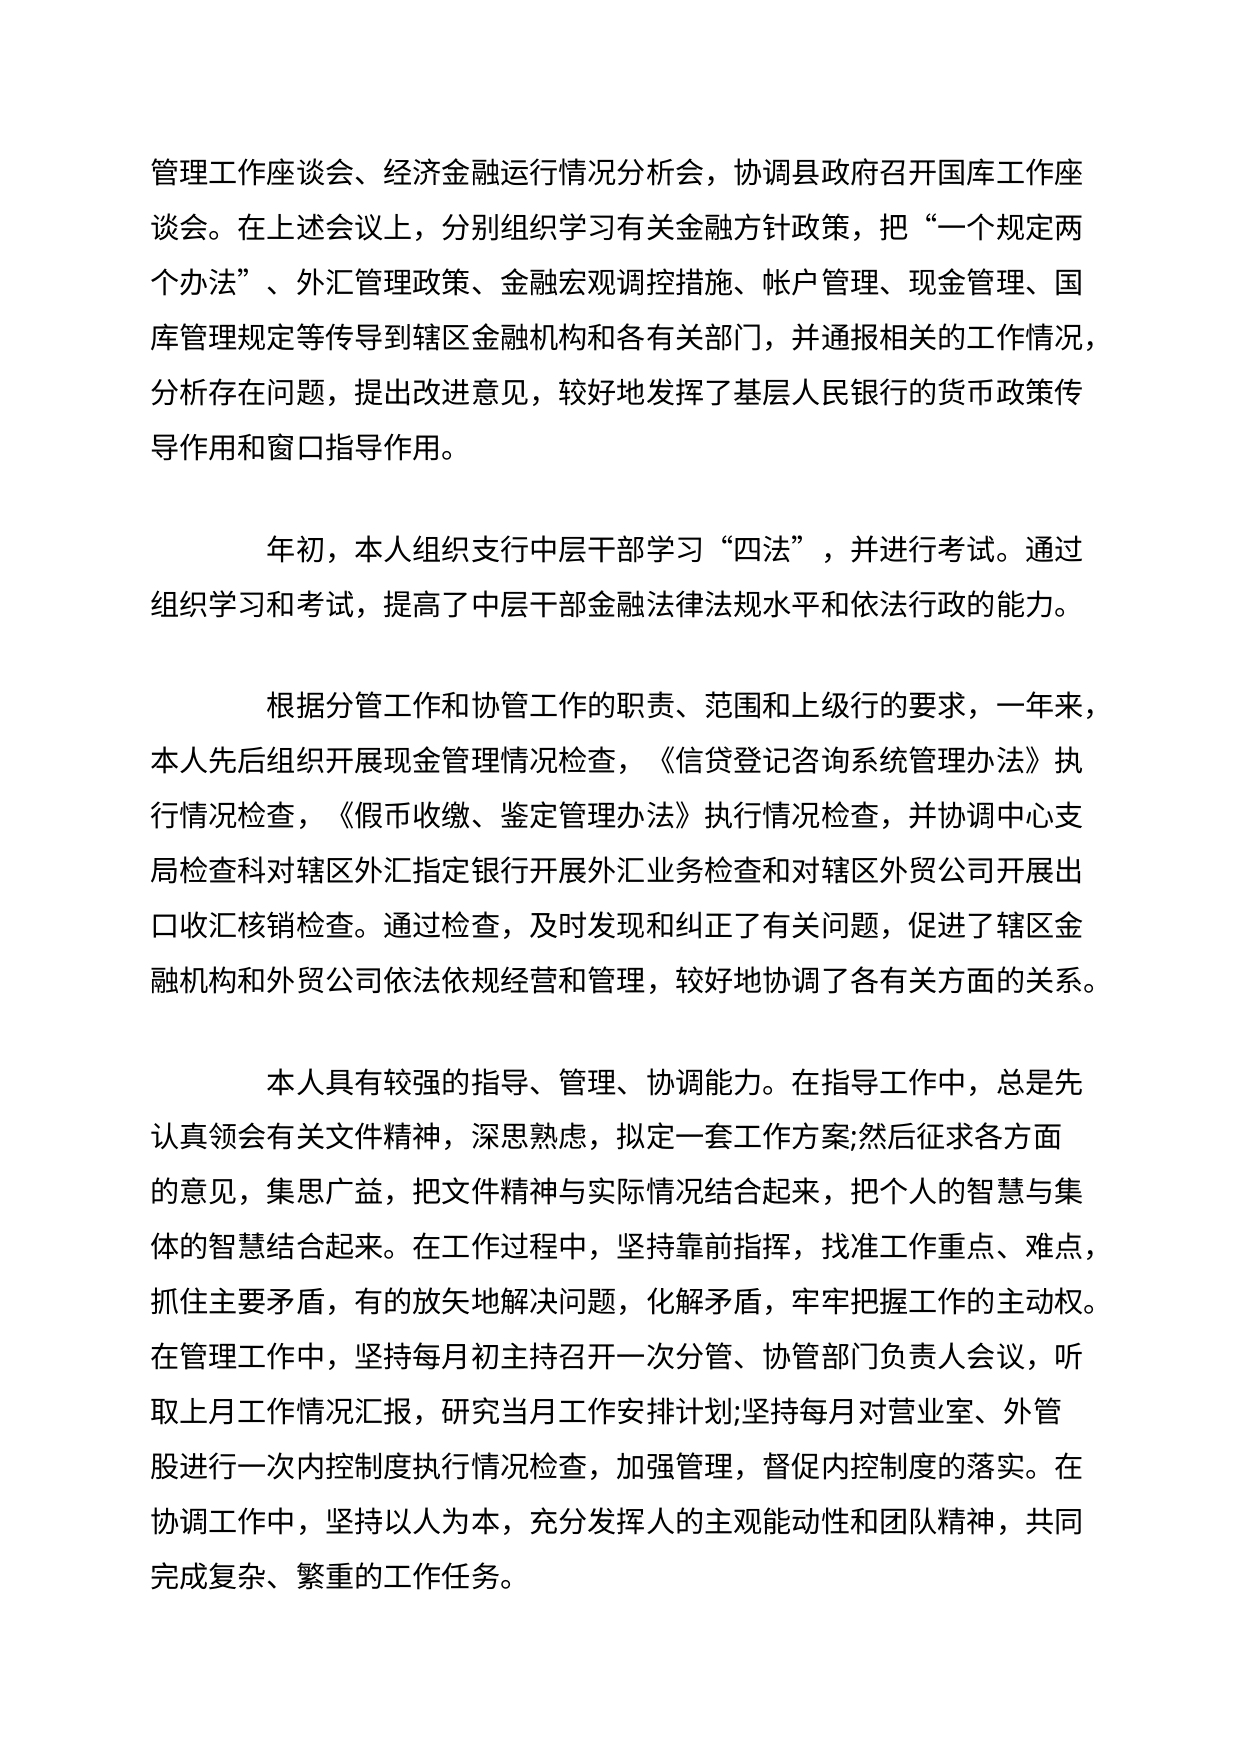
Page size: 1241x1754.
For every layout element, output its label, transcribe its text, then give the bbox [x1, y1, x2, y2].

text 根据分管工作和协管工作的职责、范围和上级行的要求，一年来，本人先后组织开展现金管理情况检查，《信贷登记咨询系统管理办法》执行情况检查，《假币收缴、鉴定管理办法》执行情况检查，并协调中心支局检查科对辖区外汇指定银行开展外汇业务检查和对辖区外贸公司开展出口收汇核销检查。通过检查，及时发现和纠正了有关问题，促进了辖区金融机构和外贸公司依法依规经营和管理，较好地协调了各有关方面的关系。 [150, 683, 1090, 1000]
text 本人具有较强的指导、管理、协调能力。在指导工作中，总是先认真领会有关文件精神，深思熟虑，拟定一套工作方案;然后征求各方面的意见，集思广益，把文件精神与实际情况结合起来，把个人的智慧与集体的智慧结合起来。在工作过程中，坚持靠前指挥，找准工作重点、难点，抓住主要矛盾，有的放矢地解决问题，化解矛盾，牢牢把握工作的主动权。在管理工作中，坚持每月初主持召开一次分管、协管部门负责人会议，听取上月工作情况汇报，研究当月工作安排计划;坚持每月对营业室、外管股进行一次内控制度执行情况检查，加强管理，督促内控制度的落实。在协调工作中，坚持以人为本，充分发挥人的主观能动性和团队精神，共同完成复杂、繁重的工作任务。 [150, 1059, 1090, 1596]
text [150, 150, 1090, 467]
text 年初，本人组织支行中层干部学习“四法”，并进行考试。通过组织学习和考试，提高了中层干部金融法律法规水平和依法行政的能力。 [150, 526, 1090, 623]
